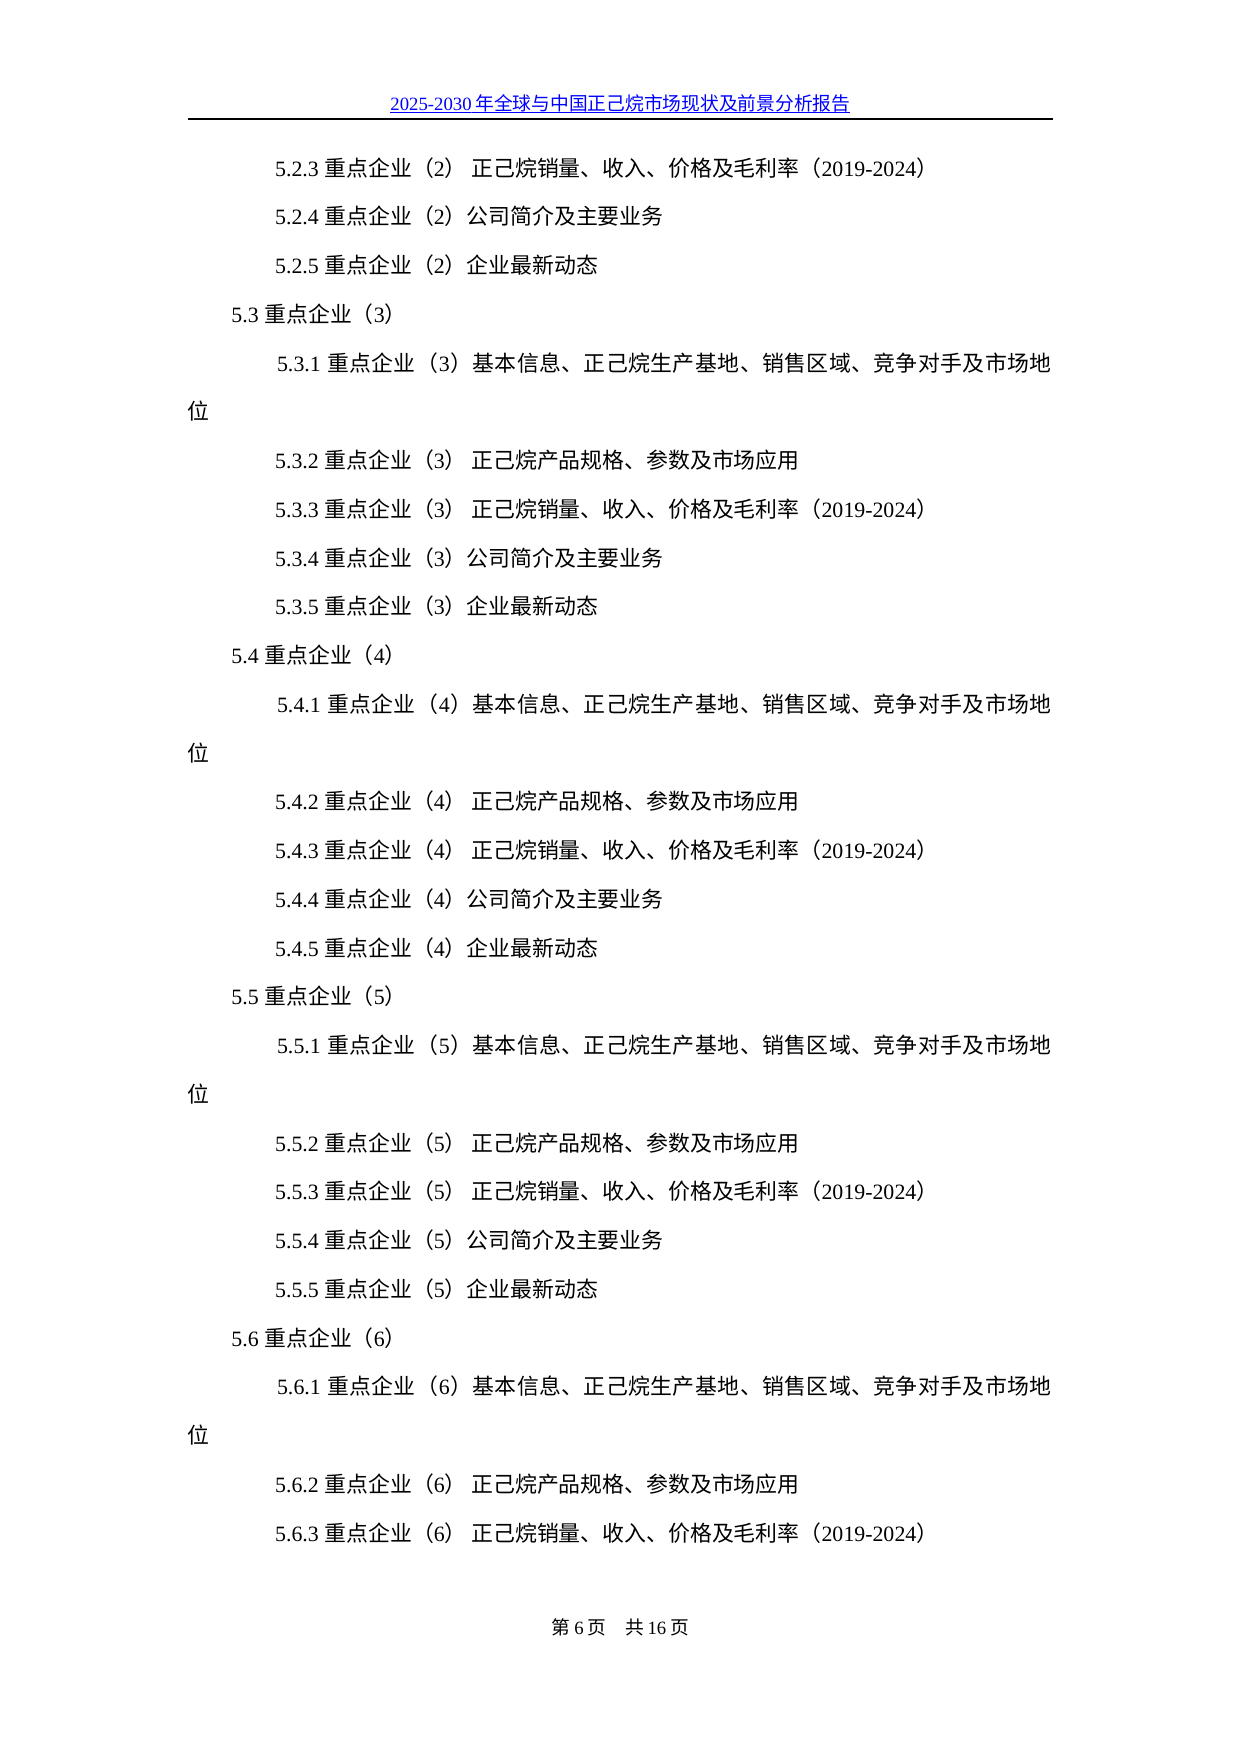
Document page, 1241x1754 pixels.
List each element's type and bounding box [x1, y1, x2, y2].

text [187, 150, 1053, 1548]
